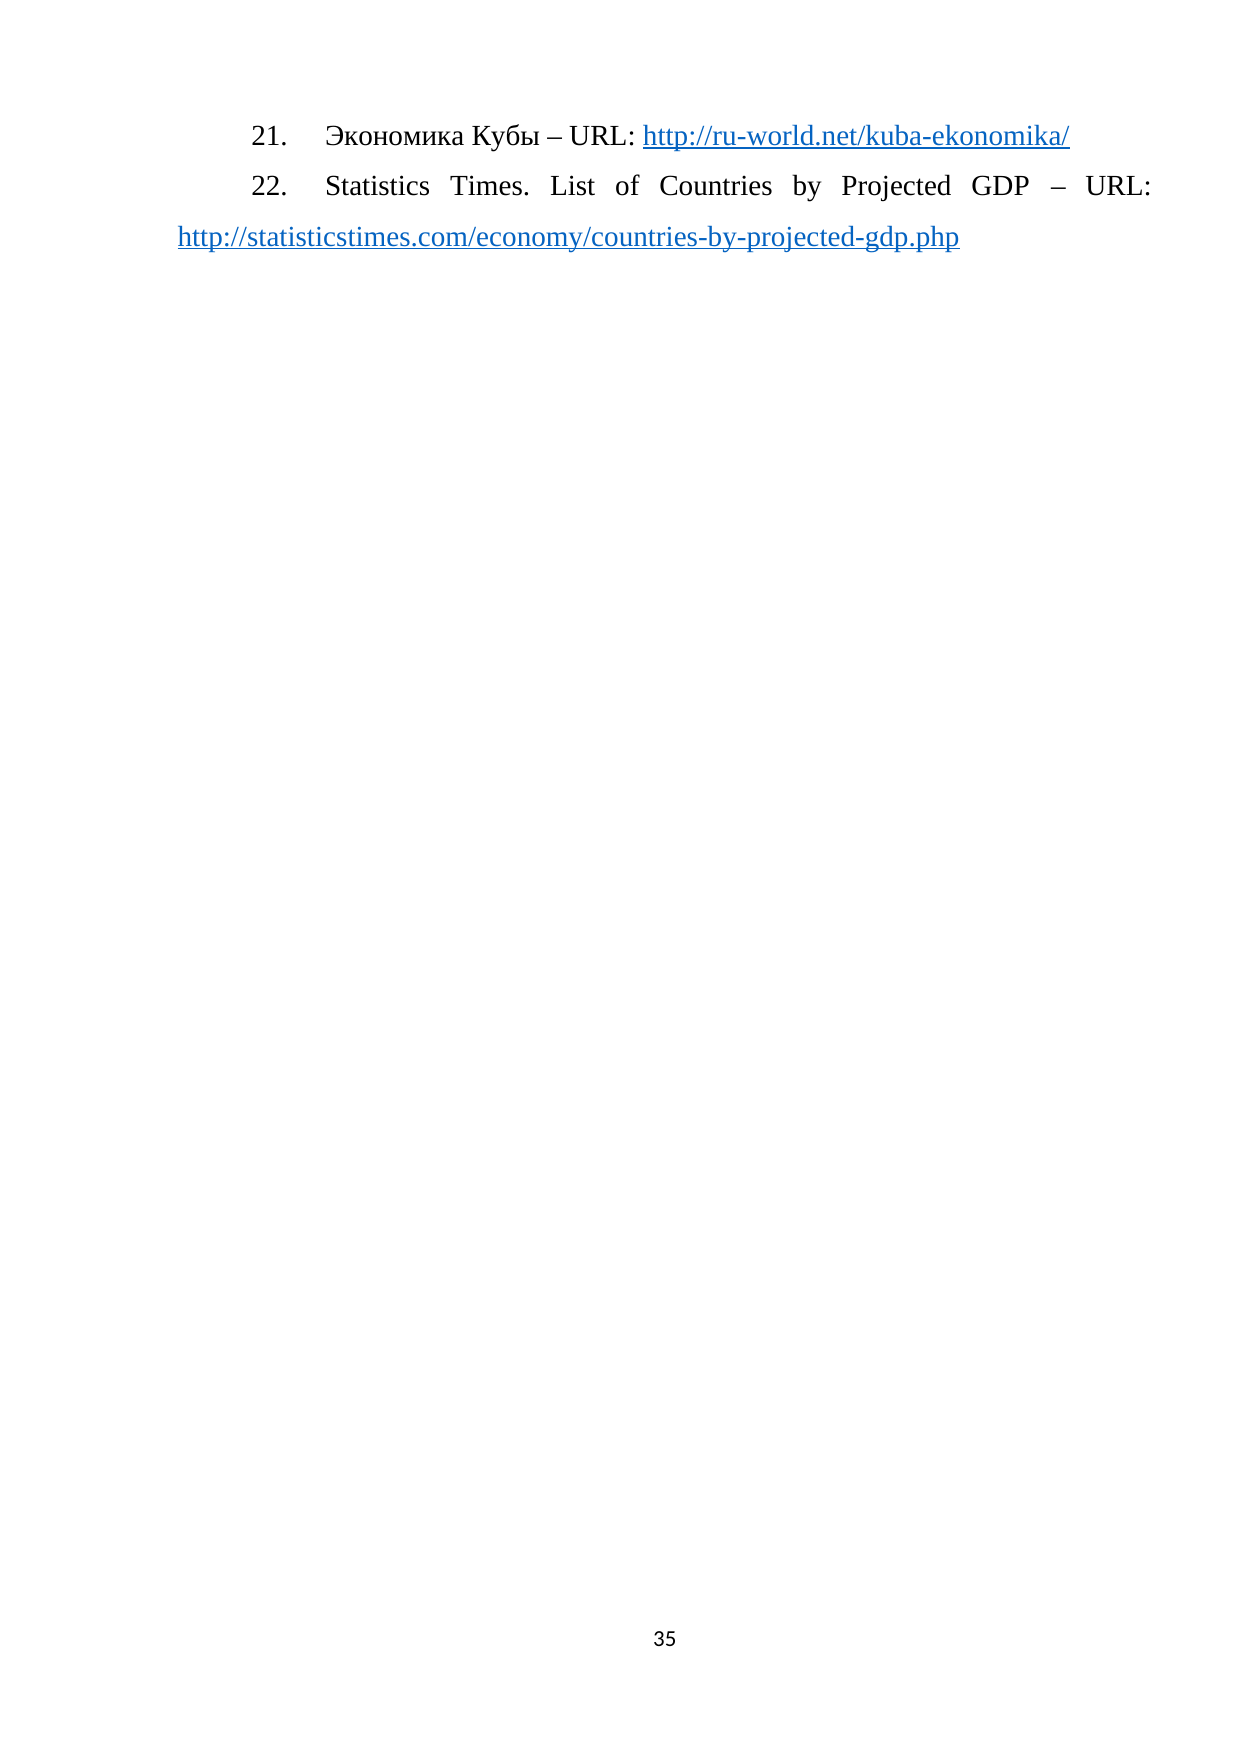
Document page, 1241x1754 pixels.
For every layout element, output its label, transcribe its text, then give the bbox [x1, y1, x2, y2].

list Экономика Кубы – URL: http://ru-world.net/kuba-ekonomika/ [177, 118, 1152, 152]
list Statistics Times. List of Countries by Projected GDP – URL: http://statisticstimes.com/economy/countries-by-projected-gdp.php [177, 168, 1152, 252]
